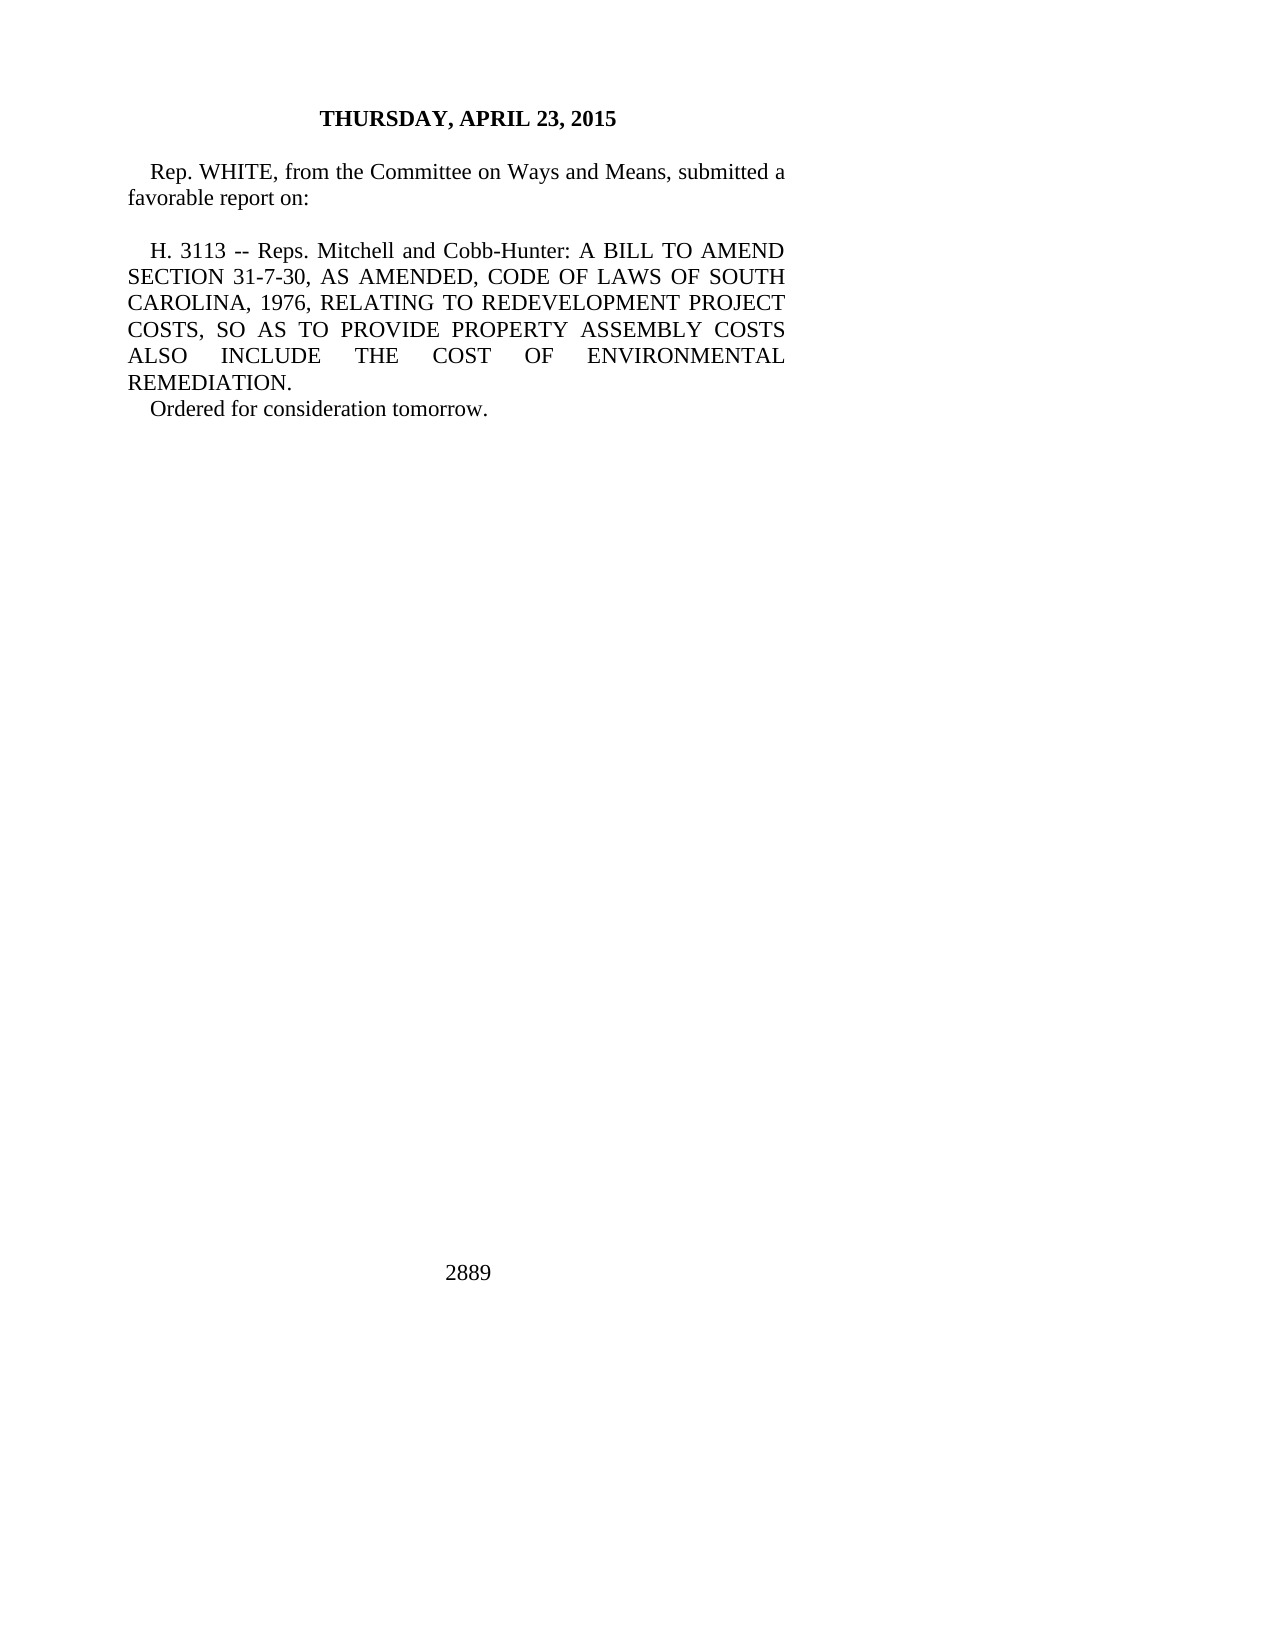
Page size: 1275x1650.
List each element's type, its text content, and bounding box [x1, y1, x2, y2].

text H. 3113 -- Reps. Mitchell and Cobb-Hunter: A BILL TO AMEND SECTION 31-7-30, AS AMENDED, CODE OF LAWS OF SOUTH CAROLINA, 1976, RELATING TO REDEVELOPMENT PROJECT COSTS, SO AS TO PROVIDE PROPERTY ASSEMBLY COSTS ALSO INCLUDE THE COST OF ENVIRONMENTAL REMEDIATION. [127, 237, 786, 395]
text Rep. WHITE, from the Committee on Ways and Means, submitted a favorable report on: [127, 158, 786, 210]
text Ordered for consideration tomorrow. [127, 395, 786, 421]
